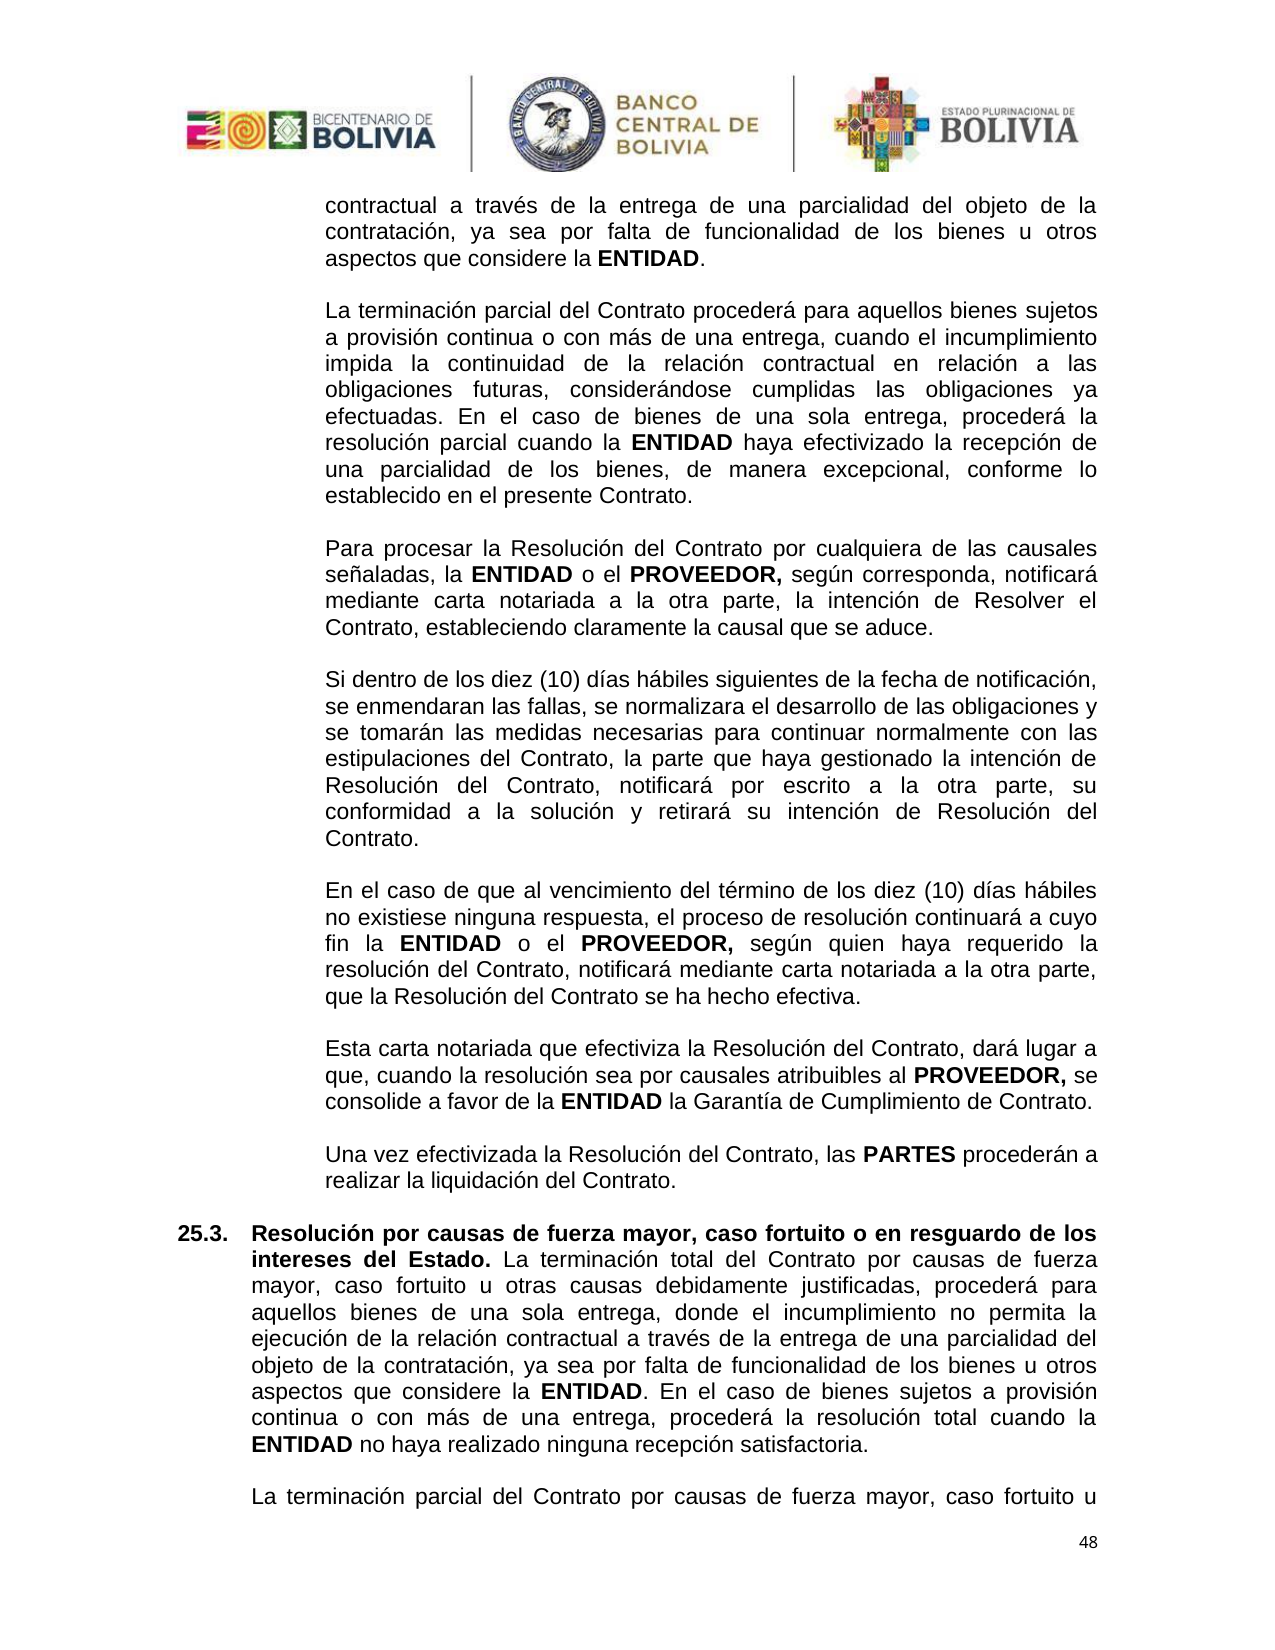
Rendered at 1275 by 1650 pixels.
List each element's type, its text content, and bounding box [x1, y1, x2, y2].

text Esta carta notariada que efectiviza la Resolución del Contrato, dará lugar a que, cuando la resolución sea por causales atribuibles al PROVEEDOR, se consolide a favor de la ENTIDAD la Garantía de Cumplimiento de Contrato. [325, 1035, 1098, 1114]
text La terminación parcial del Contrato procederá para aquellos bienes sujetos a provisión continua o con más de una entrega, cuando el incumplimiento impida la continuidad de la relación contractual en relación a las obligaciones futuras, considerándose cumplidas las obligaciones ya efectuadas. En el caso de bienes de una sola entrega, procederá la resolución parcial cuando la ENTIDAD haya efectivizado la recepción de una parcialidad de los bienes, de manera excepcional, conforme lo establecido en el presente Contrato. [325, 297, 1098, 508]
text En el caso de que al vencimiento del término de los diez (10) días hábiles no existiese ninguna respuesta, el proceso de resolución continuará a cuyo fin la ENTIDAD o el PROVEEDOR, según quien haya requerido la resolución del Contrato, notificará mediante carta notariada a la otra parte, que la Resolución del Contrato se ha hecho efectiva. [325, 877, 1098, 1009]
text Para procesar la Resolución del Contrato por cualquiera de las causales señaladas, la ENTIDAD o el PROVEEDOR, según corresponda, notificará mediante carta notariada a la otra parte, la intención de Resolver el Contrato, estableciendo claramente la causal que se aduce. [325, 534, 1098, 640]
list Resolución por causas de fuerza mayor, caso fortuito o en resguardo de los intereses del Estado. La terminación total del Contrato por causas de fuerza mayor, caso fortuito u otras causas debidamente justificadas, procederá para aquellos bienes de una sola entrega, donde el incumplimiento no permita la ejecución de la relación contractual a través de la entrega de una parcialidad del objeto de la contratación, ya sea por falta de funcionalidad de los bienes u otros aspectos que considere la ENTIDAD. En el caso de bienes sujetos a provisión continua o con más de una entrega, procederá la resolución total cuando la ENTIDAD no haya realizado ninguna recepción satisfactoria. [177, 1220, 1098, 1457]
text Una vez efectivizada la Resolución del Contrato, las PARTES procederán a realizar la liquidación del Contrato. [325, 1141, 1098, 1193]
picture [177, 73, 1098, 172]
text Si dentro de los diez (10) días hábiles siguientes de la fecha de notificación, se enmendaran las fallas, se normalizara el desarrollo de las obligaciones y se tomarán las medidas necesarias para continuar normalmente con las estipulaciones del Contrato, la parte que haya gestionado la intención de Resolución del Contrato, notificará por escrito a la otra parte, su conformidad a la solución y retirará su intención de Resolución del Contrato. [325, 666, 1098, 851]
